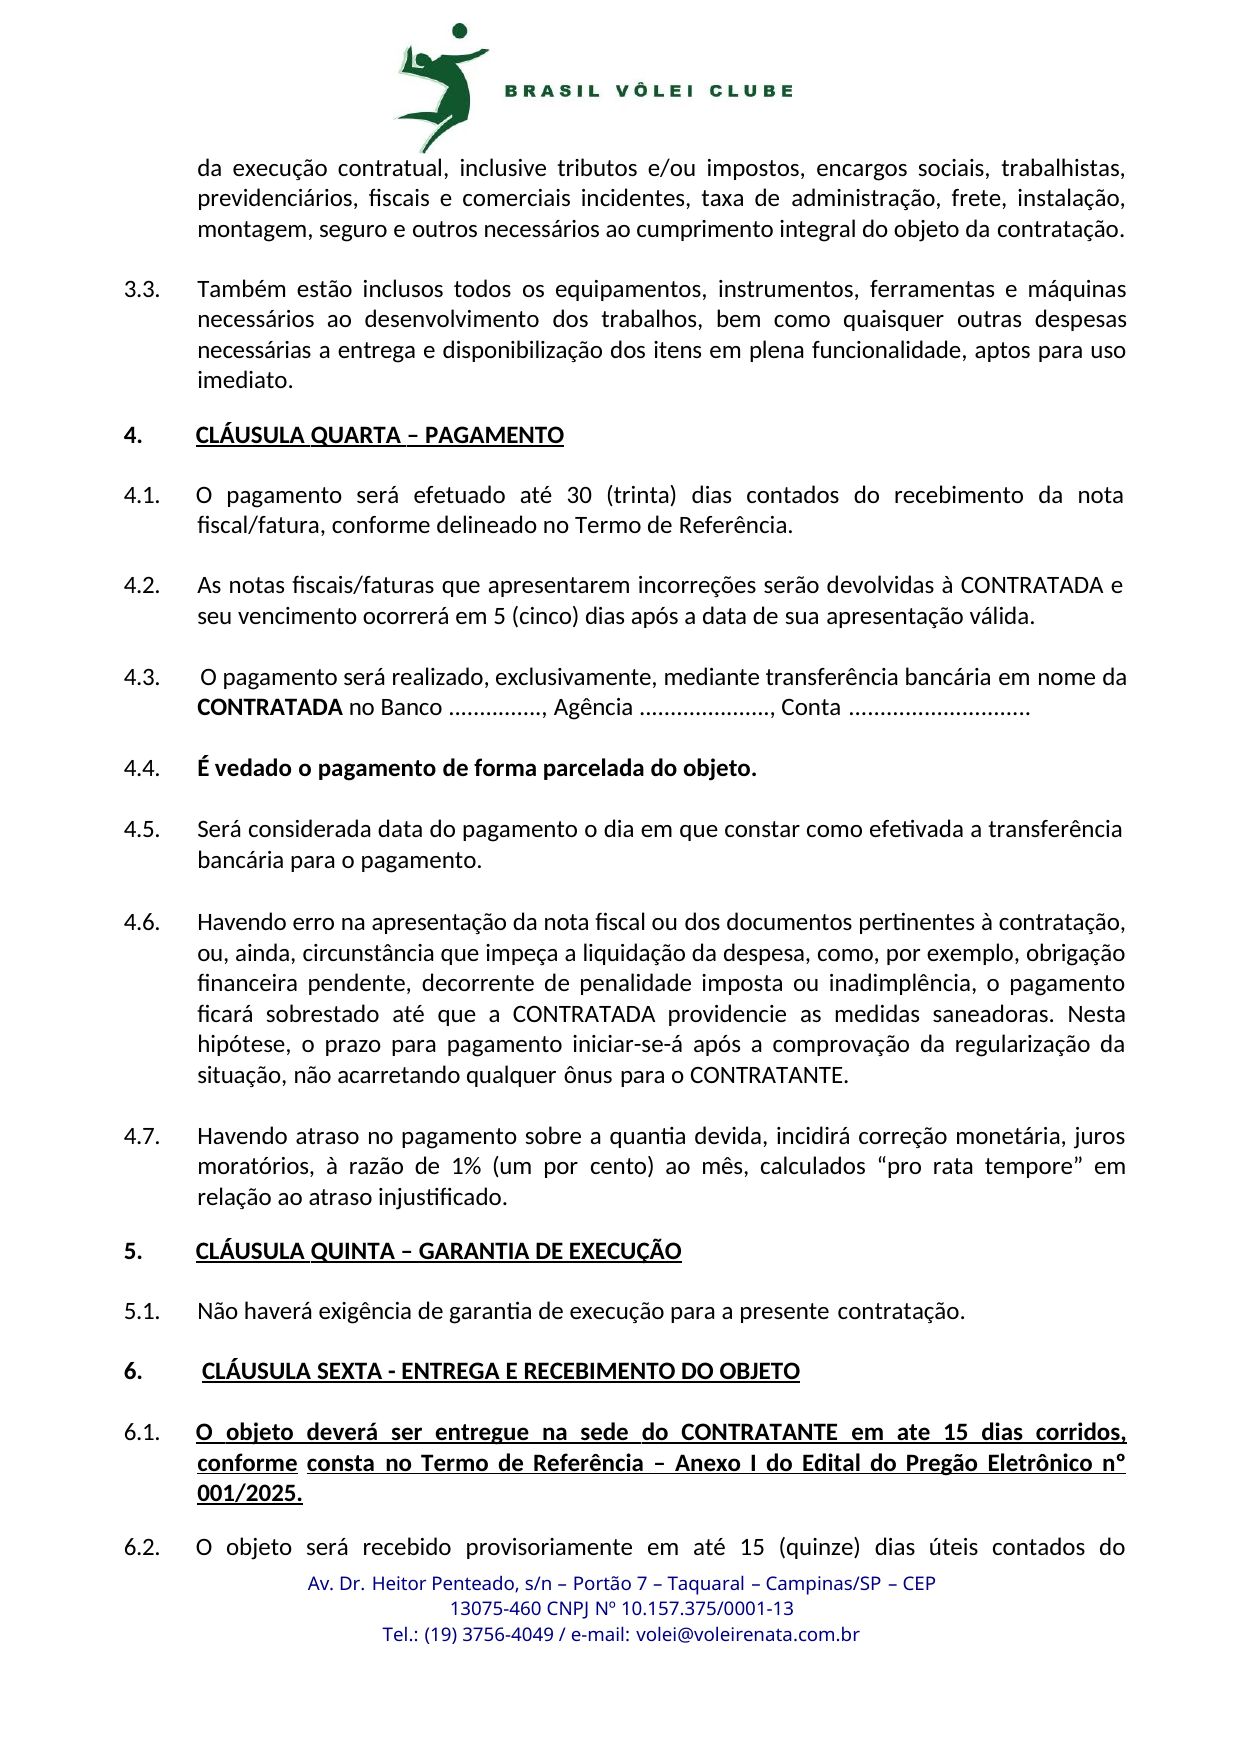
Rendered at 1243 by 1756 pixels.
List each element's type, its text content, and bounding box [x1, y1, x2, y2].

subtitle CLÁUSULA QUINTA – GARANTIA DE EXECUÇÃO [123, 1236, 1193, 1266]
list O pagamento será efetuado até 30 (trinta) dias contados do recebimento da nota fiscal/fatura, conforme delineado no Termo de Referência. [123, 479, 1125, 540]
list As notas fiscais/faturas que apresentarem incorreções serão devolvidas à CONTRATADA e seu vencimento ocorrerá em 5 (cinco) dias após a data de sua apresentação válida. [123, 569, 1125, 630]
picture [392, 23, 792, 152]
subtitle É vedado o pagamento de forma parcelada do objeto. [123, 752, 1193, 783]
list O pagamento será realizado, exclusivamente, mediante transferência bancária em nome da [123, 661, 1193, 691]
list O objeto deverá ser entregue na sede do CONTRATANTE em ate 15 dias corridos, conforme consta no Termo de Referência – Anexo I do Edital do Pregão Eletrônico nº 001/2025. [123, 1416, 1127, 1508]
list Havendo atraso no pagamento sobre a quantia devida, incidirá correção monetária, juros moratórios, à razão de 1% (um por cento) ao mês, calculados “pro rata tempore” em relação ao atraso injustificado. [123, 1120, 1127, 1211]
text CONTRATADA no Banco ..............., Agência ....................., Conta ............................. [197, 691, 1193, 722]
subtitle CLÁUSULA SEXTA - ENTREGA E RECEBIMENTO DO OBJETO [123, 1355, 1193, 1386]
list Também estão inclusos todos os equipamentos, instrumentos, ferramentas e máquinas necessários ao desenvolvimento dos trabalhos, bem como quaisquer outras despesas necessárias a entrega e disponibilização dos itens em plena funcionalidade, aptos para uso imediato. [123, 273, 1127, 395]
list Havendo erro na apresentação da nota fiscal ou dos documentos pertinentes à contratação, ou, ainda, circunstância que impeça a liquidação da despesa, como, por exemplo, obrigação financeira pendente, decorrente de penalidade imposta ou inadimplência, o pagamento ficará sobrestado até que a CONTRATADA providencie as medidas saneadoras. Nesta hipótese, o prazo para pagamento iniciar-se-á após a comprovação da regularização da situação, não acarretando qualquer ônus para o CONTRATANTE. [123, 906, 1126, 1089]
subtitle CLÁUSULA QUARTA – PAGAMENTO [123, 419, 1193, 450]
list Não haverá exigência de garantia de execução para a presente contratação. [123, 1295, 1193, 1326]
list Será considerada data do pagamento o dia em que constar como efetivada a transferência bancária para o pagamento. [123, 813, 1125, 874]
